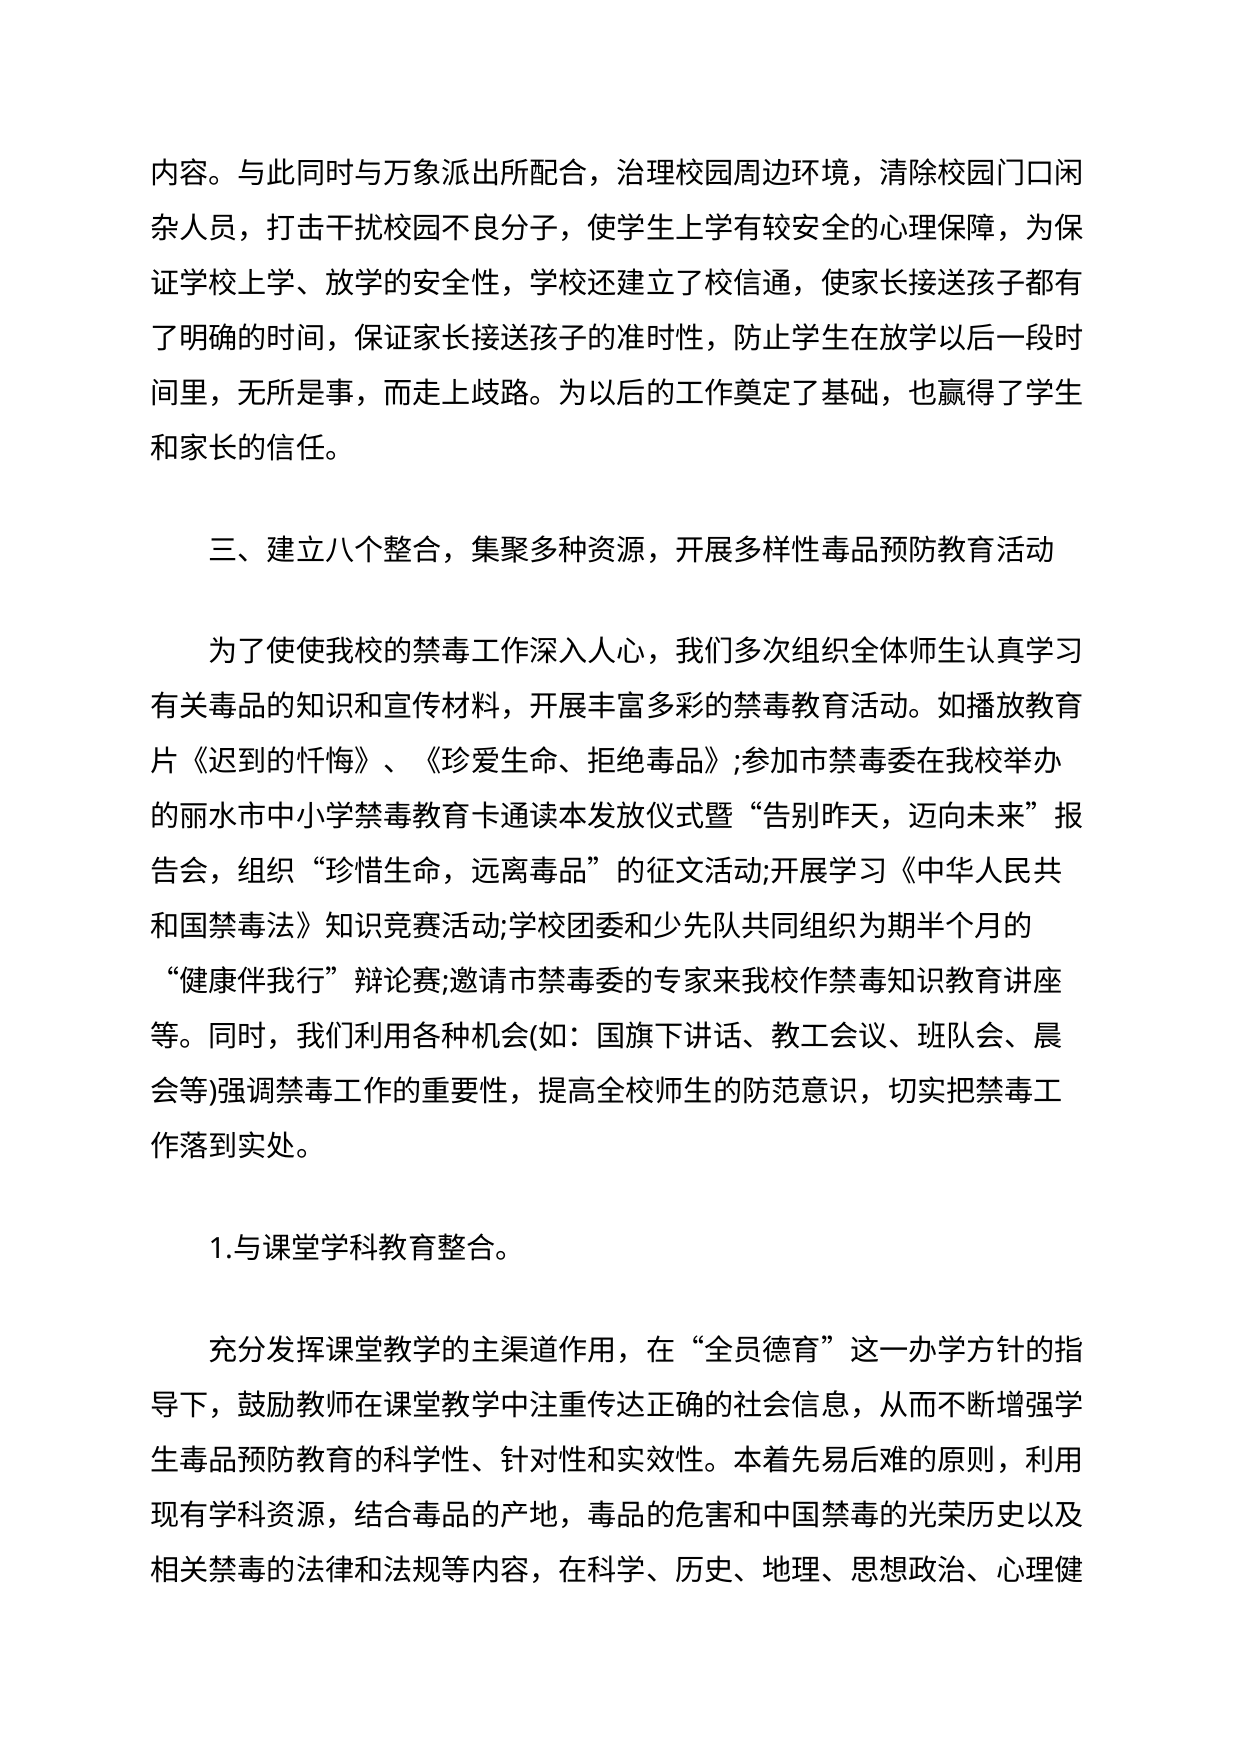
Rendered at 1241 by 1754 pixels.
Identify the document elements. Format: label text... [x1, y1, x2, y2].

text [150, 1326, 1090, 1588]
text 为了使使我校的禁毒工作深入人心，我们多次组织全体师生认真学习有关毒品的知识和宣传材料，开展丰富多彩的禁毒教育活动。如播放教育片《迟到的忏悔》、《珍爱生命、拒绝毒品》;参加市禁毒委在我校举办的丽水市中小学禁毒教育卡通读本发放仪式暨“告别昨天，迈向未来”报告会，组织“珍惜生命，远离毒品”的征文活动;开展学习《中华人民共和国禁毒法》知识竞赛活动;学校团委和少先队共同组织为期半个月的“健康伴我行”辩论赛;邀请市禁毒委的专家来我校作禁毒知识教育讲座等。同时，我们利用各种机会(如：国旗下讲话、教工会议、班队会、晨会等)强调禁毒工作的重要性，提高全校师生的防范意识，切实把禁毒工作落到实处。 [150, 628, 1090, 1165]
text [150, 150, 1090, 467]
text 1.与课堂学科教育整合。 [150, 1224, 1090, 1267]
text 三、建立八个整合，集聚多种资源，开展多样性毒品预防教育活动 [150, 526, 1090, 568]
